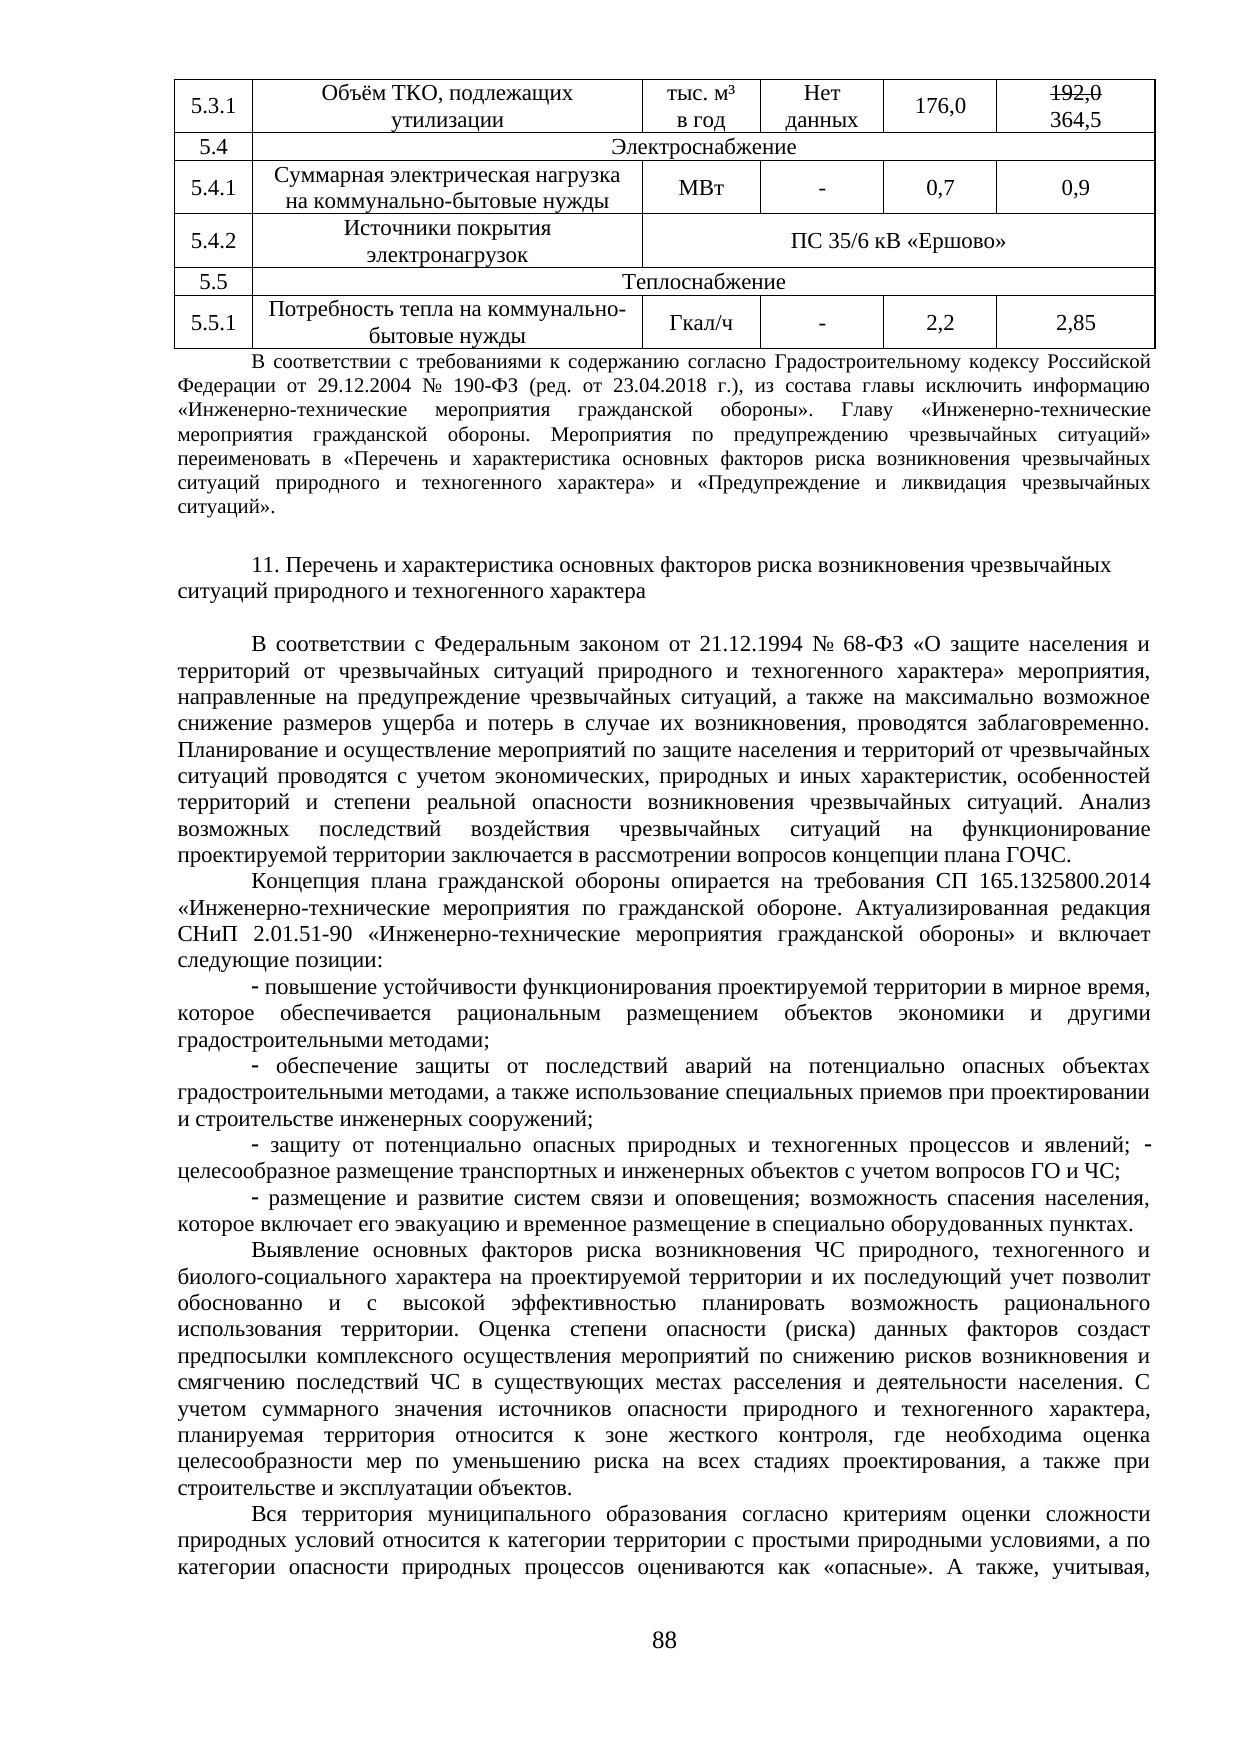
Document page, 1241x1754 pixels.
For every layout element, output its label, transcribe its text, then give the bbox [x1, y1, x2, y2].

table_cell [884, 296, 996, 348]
text Выявление основных факторов риска возникновения ЧС природного, техногенного и биолого-социального характера на проектируемой территории и их последующий учет позволит обоснованно и с высокой эффективностью планировать возможность рационального использования территории. Оценка степени опасности (риска) данных факторов создаст предпосылки комплексного осуществления мероприятий по снижению рисков возникновения и смягчению последствий ЧС в существующих местах расселения и деятельности населения. С учетом суммарного значения источников опасности природного и техногенного характера, планируемая территория относится к зоне жесткого контроля, где необходима оценка целесообразности мер по уменьшению риска на всех стадиях проектирования, а также при строительстве и эксплуатации объектов. [177, 1236, 1152, 1500]
text Концепция плана гражданской обороны опирается на требования СП 165.1325800.2014 «Инженерно-технические мероприятия по гражданской обороне. Актуализированная редакция СНиП 2.01.51-90 «Инженерно-технические мероприятия гражданской обороны» и включает следующие позиции: [177, 867, 1152, 973]
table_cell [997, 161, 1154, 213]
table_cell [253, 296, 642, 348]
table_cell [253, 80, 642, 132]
text размещение и развитие систем связи и оповещения; возможность спасения населения, которое включает его эвакуацию и временное размещение в специально оборудованных пунктах. [177, 1184, 1152, 1236]
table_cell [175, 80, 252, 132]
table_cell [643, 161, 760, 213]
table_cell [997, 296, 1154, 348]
text повышение устойчивости функционирования проектируемой территории в мирное время, которое обеспечивается рациональным размещением объектов экономики и другими градостроительными методами; [177, 973, 1152, 1052]
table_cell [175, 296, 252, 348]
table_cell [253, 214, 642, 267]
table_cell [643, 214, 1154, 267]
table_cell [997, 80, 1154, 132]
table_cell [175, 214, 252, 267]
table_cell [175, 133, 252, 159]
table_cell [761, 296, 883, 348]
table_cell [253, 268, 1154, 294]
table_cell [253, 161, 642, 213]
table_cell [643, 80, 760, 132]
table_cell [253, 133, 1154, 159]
text В соответствии с требованиями к содержанию согласно Градостроительному кодексу Российской Федерации от 29.12.2004 № 190-ФЗ (ред. от 23.04.2018 г.), из состава главы исключить информацию «Инженерно-технические мероприятия гражданской обороны». Главу «Инженерно-технические мероприятия гражданской обороны. Мероприятия по предупреждению чрезвычайных ситуаций» переименовать в «Перечень и характеристика основных факторов риска возникновения чрезвычайных ситуаций природного и техногенного характера» и «Предупреждение и ликвидация чрезвычайных ситуаций». [177, 349, 1152, 518]
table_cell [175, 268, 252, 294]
text обеспечение защиты от последствий аварий на потенциально опасных объектах градостроительными методами, а также использование специальных приемов при проектировании и строительстве инженерных сооружений; [177, 1052, 1152, 1131]
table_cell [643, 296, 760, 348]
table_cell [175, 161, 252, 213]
text 11. Перечень и характеристика основных факторов риска возникновения чрезвычайных ситуаций природного и техногенного характера [177, 551, 1152, 604]
text защиту от потенциально опасных природных и техногенных процессов и явлений; целесообразное размещение транспортных и инженерных объектов с учетом вопросов ГО и ЧС; [177, 1131, 1152, 1184]
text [177, 1500, 1152, 1579]
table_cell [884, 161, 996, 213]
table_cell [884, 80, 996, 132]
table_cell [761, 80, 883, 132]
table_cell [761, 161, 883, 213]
text В соответствии с Федеральным законом от 21.12.1994 № 68-ФЗ «О защите населения и территорий от чрезвычайных ситуаций природного и техногенного характера» мероприятия, направленные на предупреждение чрезвычайных ситуаций, а также на максимально возможное снижение размеров ущерба и потерь в случае их возникновения, проводятся заблаговременно. Планирование и осуществление мероприятий по защите населения и территорий от чрезвычайных ситуаций проводятся с учетом экономических, природных и иных характеристик, особенностей территорий и степени реальной опасности возникновения чрезвычайных ситуаций. Анализ возможных последствий воздействия чрезвычайных ситуаций на функционирование проектируемой территории заключается в рассмотрении вопросов концепции плана ГОЧС. [177, 630, 1152, 867]
